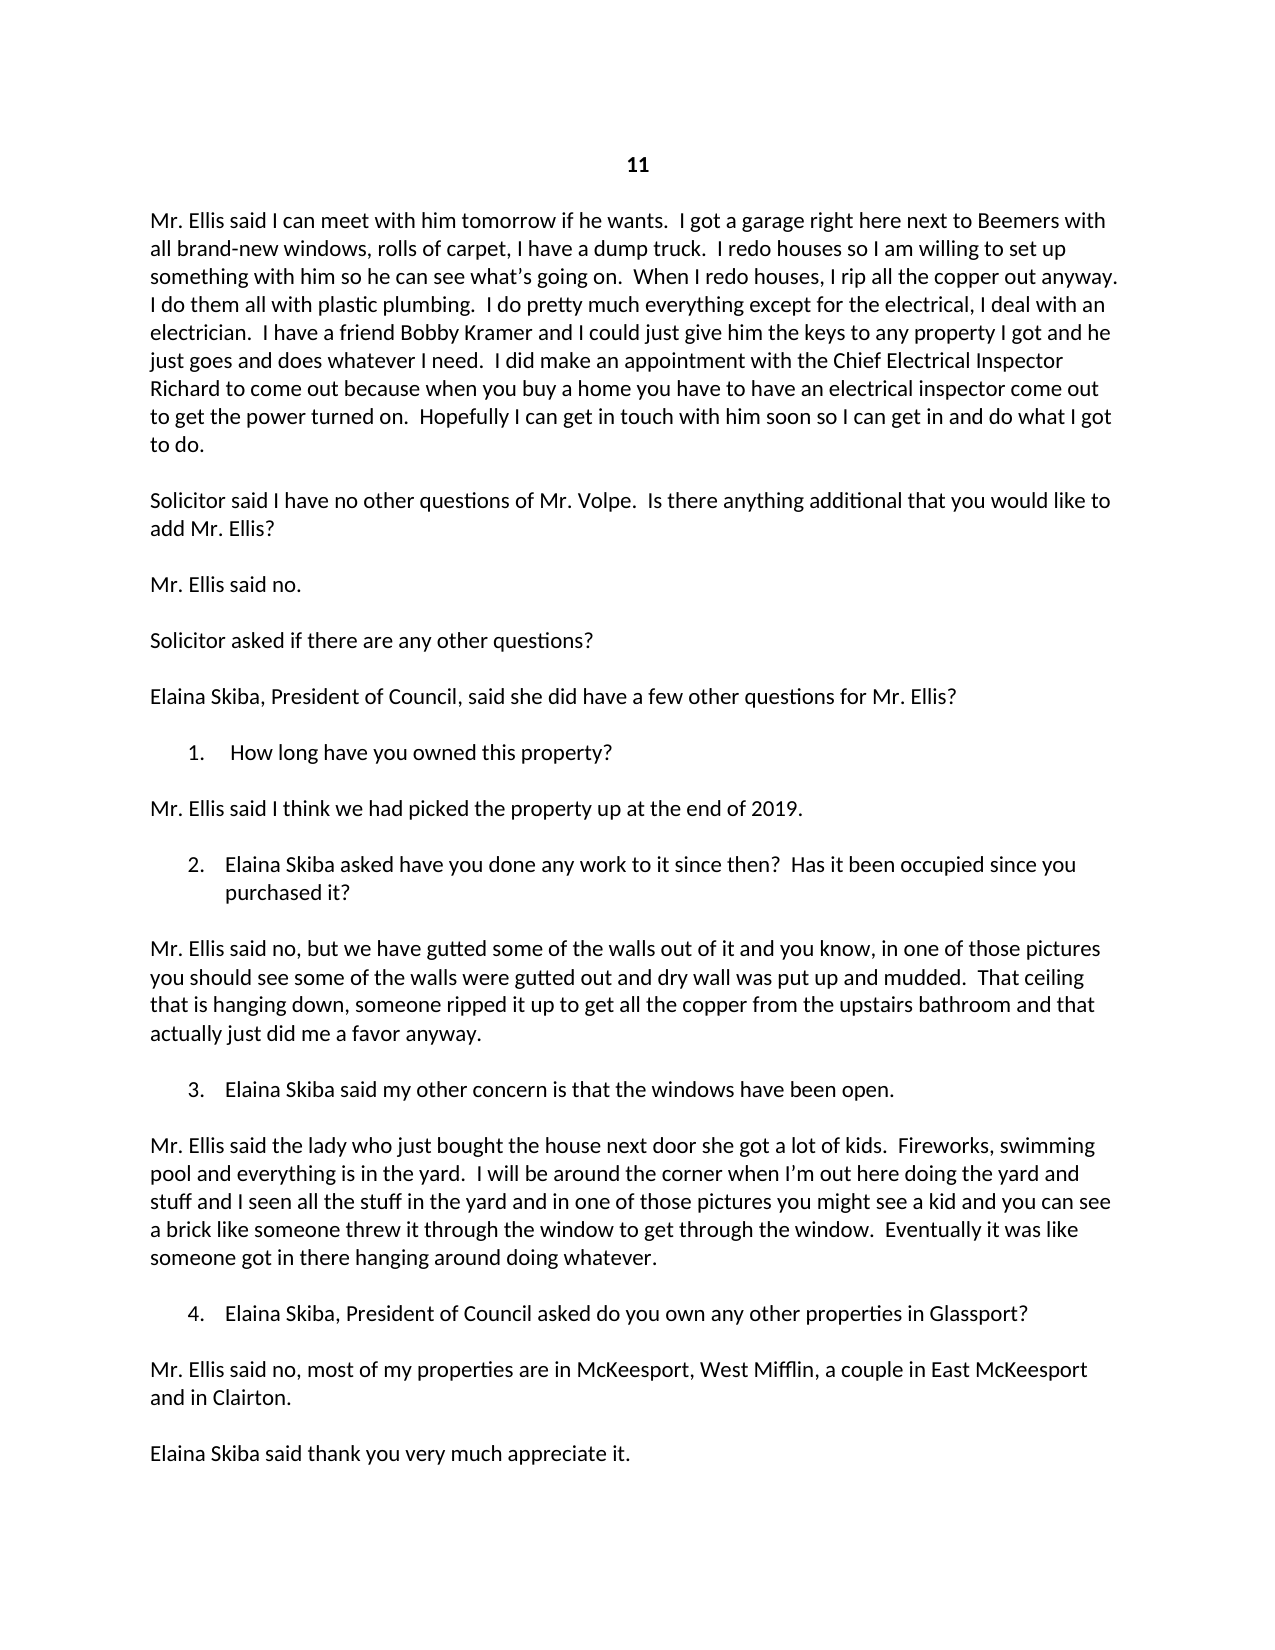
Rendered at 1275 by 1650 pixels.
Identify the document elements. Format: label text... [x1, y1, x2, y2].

text 11 [150, 150, 1125, 178]
list Elaina Skiba, President of Council asked do you own any other properties in Glassport? [187, 1299, 1125, 1327]
text Mr. Ellis said the lady who just bought the house next door she got a lot of kids. Fireworks, swimming pool and everything is in the yard. I will be around the corner when I’m out here doing the yard and stuff and I seen all the stuff in the yard and in one of those pictures you might see a kid and you can see a brick like someone threw it through the window to get through the window. Eventually it was like someone got in there hanging around doing whatever. [150, 1131, 1125, 1271]
list Elaina Skiba asked have you done any work to it since then? Has it been occupied since you purchased it? [187, 851, 1125, 907]
text Elaina Skiba, President of Council, said she did have a few other questions for Mr. Ellis? [150, 682, 1125, 710]
text Mr. Ellis said no, most of my properties are in McKeesport, West Mifflin, a couple in East McKeesport and in Clairton. [150, 1355, 1125, 1411]
text Solicitor said I have no other questions of Mr. Volpe. Is there anything additional that you would like to add Mr. Ellis? [150, 486, 1125, 542]
list Elaina Skiba said my other concern is that the windows have been open. [187, 1075, 1125, 1103]
text Mr. Ellis said I think we had picked the property up at the end of 2019. [150, 794, 1125, 822]
text Mr. Ellis said no, but we have gutted some of the walls out of it and you know, in one of those pictures you should see some of the walls were gutted out and dry wall was put up and mudded. That ceiling that is hanging down, someone ripped it up to get all the copper from the upstairs bathroom and that actually just did me a favor anyway. [150, 934, 1125, 1047]
text Mr. Ellis said I can meet with him tomorrow if he wants. I got a garage right here next to Beemers with all brand-new windows, rolls of carpet, I have a dump truck. I redo houses so I am willing to set up something with him so he can see what’s going on. When I redo houses, I rip all the copper out anyway. I do them all with plastic plumbing. I do pretty much everything except for the electrical, I deal with an electrician. I have a friend Bobby Kramer and I could just give him the keys to any property I got and he just goes and does whatever I need. I did make an appointment with the Chief Electrical Inspector Richard to come out because when you buy a home you have to have an electrical inspector come out to get the power turned on. Hopefully I can get in touch with him soon so I can get in and do what I got to do. [150, 206, 1125, 458]
text Elaina Skiba said thank you very much appreciate it. [150, 1439, 1125, 1467]
text Solicitor asked if there are any other questions? [150, 626, 1125, 654]
text Mr. Ellis said no. [150, 570, 1125, 598]
list How long have you owned this property? [187, 738, 1125, 766]
